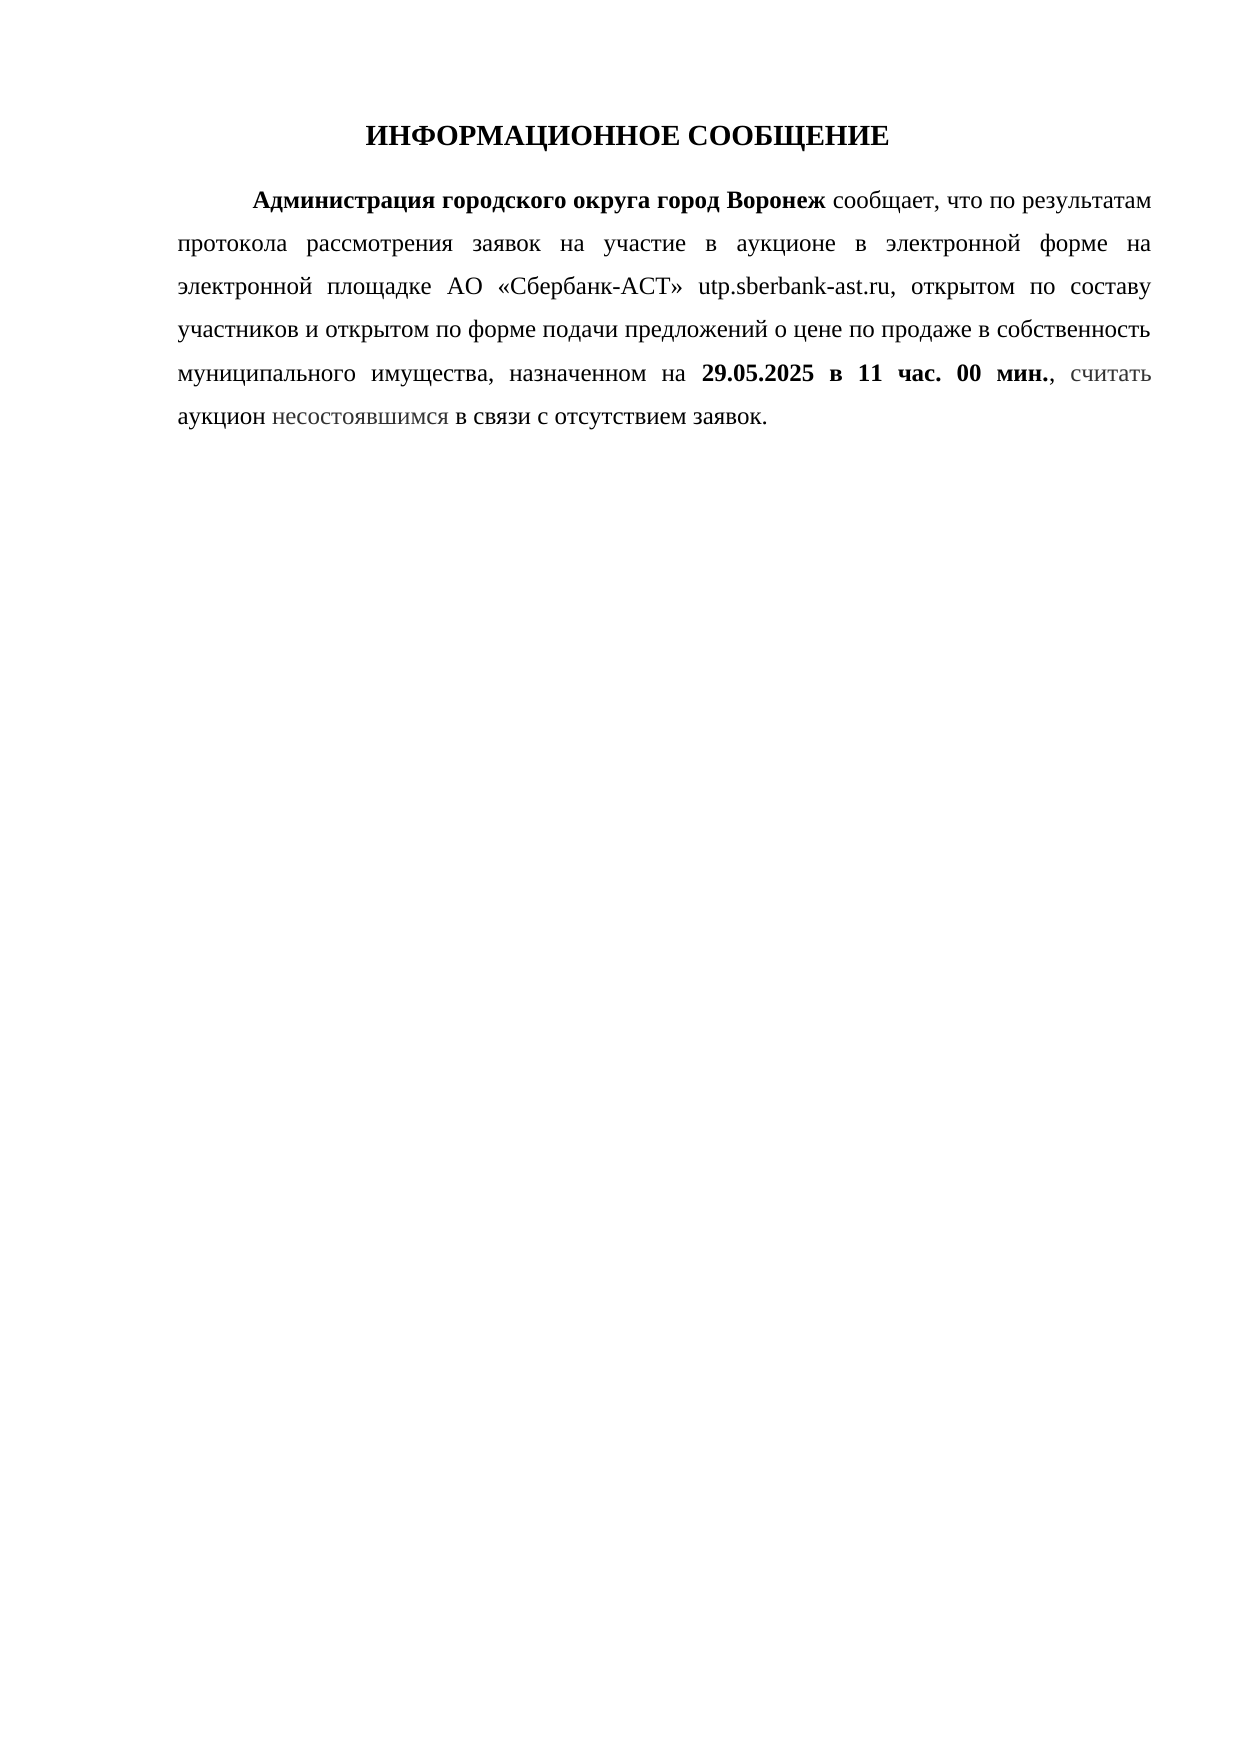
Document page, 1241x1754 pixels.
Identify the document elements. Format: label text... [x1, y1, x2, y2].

title Администрация городского округа город Воронеж сообщает, что по результатам протокола рассмотрения заявок на участие в аукционе в электронной форме на электронной площадке АО «Сбербанк-АСТ» utp.sberbank-ast.ru, открытом по составу участников и открытом по форме подачи предложений о цене по продаже в собственность муниципального имущества, назначенном на 29.05.2025 в 11 час. 00 мин., считать аукцион несостоявшимся в связи с отсутствием заявок. [177, 185, 1152, 429]
title ИНФОРМАЦИОННОЕ СООБЩЕНИЕ [118, 118, 1137, 152]
